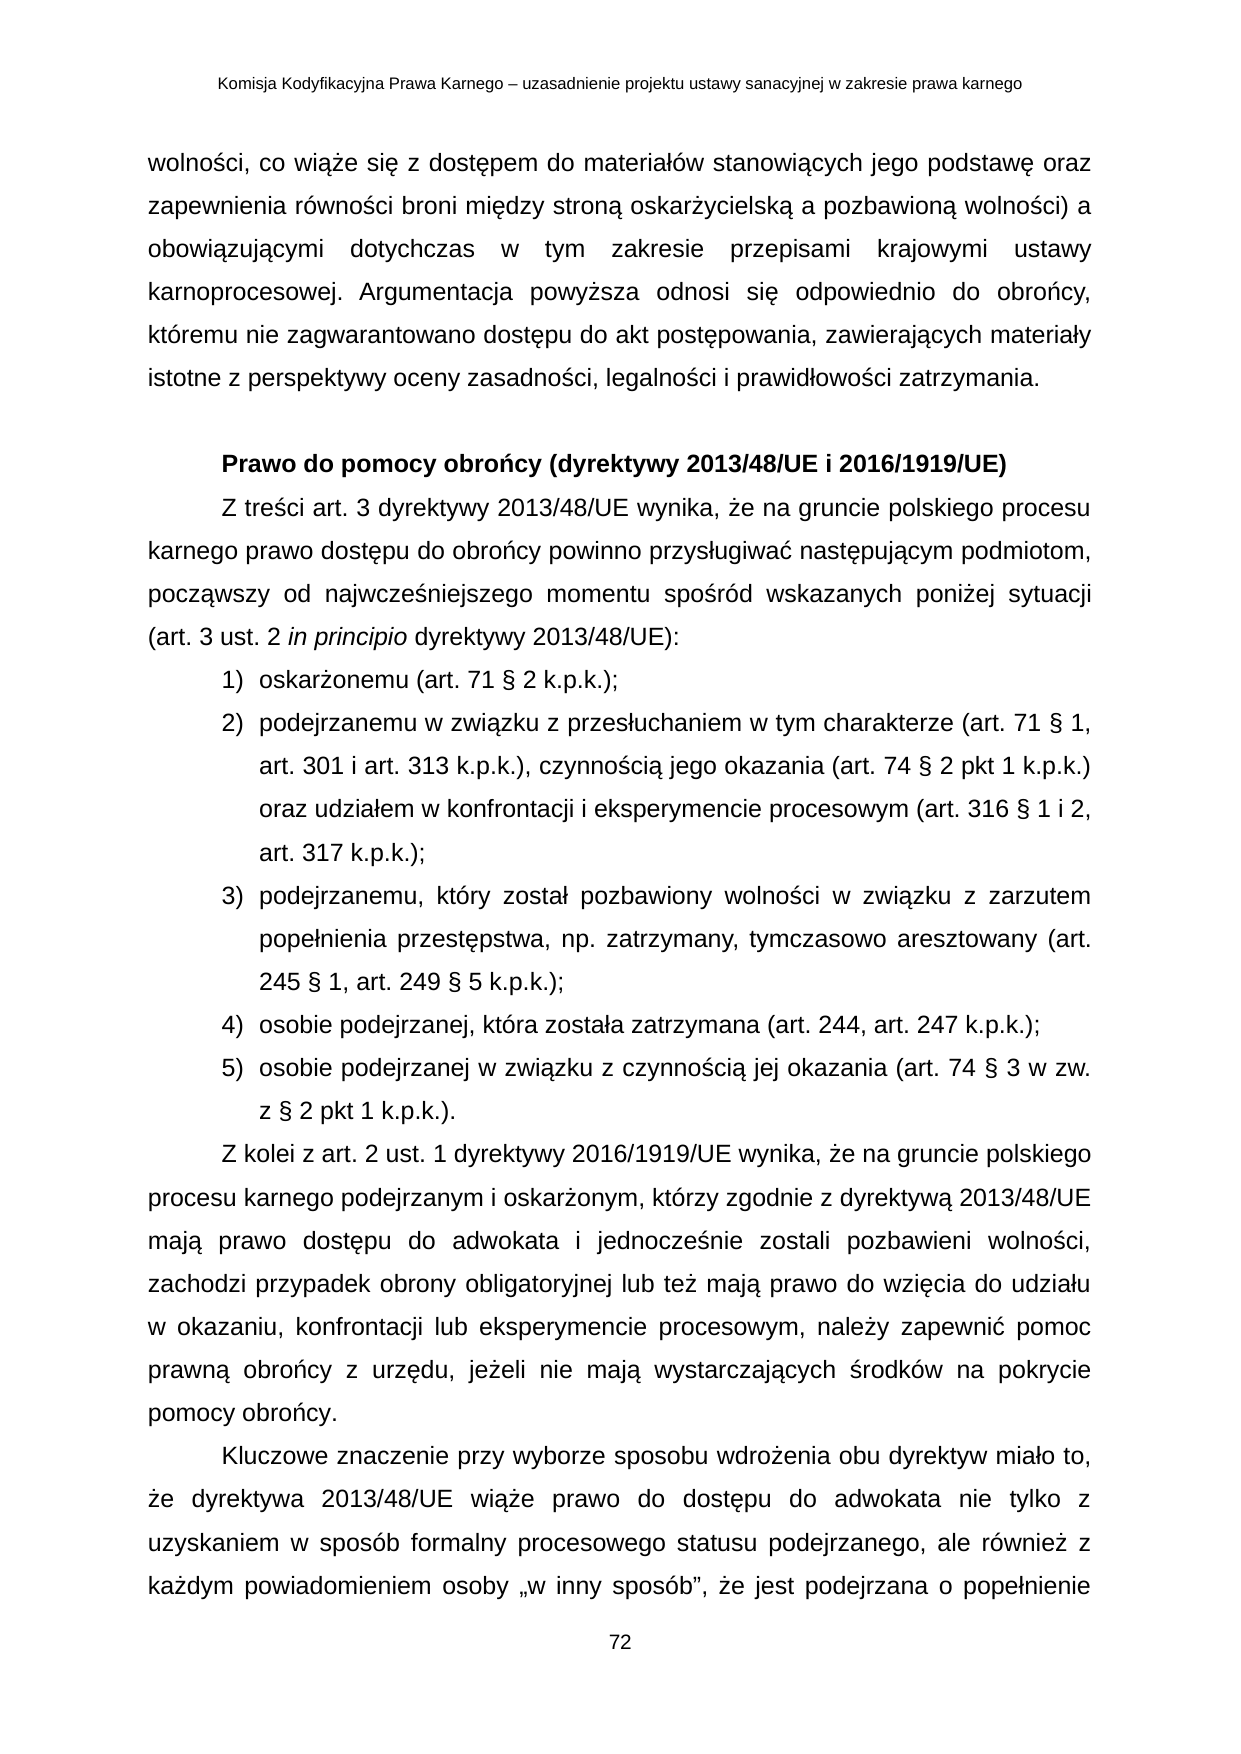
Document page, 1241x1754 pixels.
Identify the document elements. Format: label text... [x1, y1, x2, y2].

list podejrzanemu, który został pozbawiony wolności w związku z zarzutem popełnienia przestępstwa, np. zatrzymany, tymczasowo aresztowany (art. 245 § 1, art. 249 § 5 k.p.k.); [221, 881, 1093, 996]
text Prawo do pomocy obrońcy (dyrektywy 2013/48/UE i 2016/1919/UE) [148, 449, 1093, 478]
list osobie podejrzanej w związku z czynnością jej okazania (art. 74 § 3 w zw. z § 2 pkt 1 k.p.k.). [221, 1053, 1093, 1125]
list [148, 1441, 1093, 1599]
list podejrzanemu w związku z przesłuchaniem w tym charakterze (art. 71 § 1, art. 301 i art. 313 k.p.k.), czynnością jego okazania (art. 74 § 2 pkt 1 k.p.k.) oraz udziałem w konfrontacji i eksperymencie procesowym (art. 316 § 1 i 2, art. 317 k.p.k.); [221, 708, 1093, 866]
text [148, 148, 1093, 392]
list oskarżonemu (art. 71 § 2 k.p.k.); [221, 665, 1093, 694]
list Z kolei z art. 2 ust. 1 dyrektywy 2016/1919/UE wynika, że na gruncie polskiego procesu karnego podejrzanym i oskarżonym, którzy zgodnie z dyrektywą 2013/48/UE mają prawo dostępu do adwokata i jednocześnie zostali pozbawieni wolności, zachodzi przypadek obrony obligatoryjnej lub też mają prawo do wzięcia do udziału w okazaniu, konfrontacji lub eksperymencie procesowym, należy zapewnić pomoc prawną obrońcy z urzędu, jeżeli nie mają wystarczających środków na pokrycie pomocy obrońcy. [148, 1139, 1093, 1427]
list osobie podejrzanej, która została zatrzymana (art. 244, art. 247 k.p.k.); [221, 1010, 1093, 1039]
list Z treści art. 3 dyrektywy 2013/48/UE wynika, że na gruncie polskiego procesu karnego prawo dostępu do obrońcy powinno przysługiwać następującym podmiotom, począwszy od najwcześniejszego momentu spośród wskazanych poniżej sytuacji (art. 3 ust. 2 in principio dyrektywy 2013/48/UE): [148, 493, 1093, 651]
